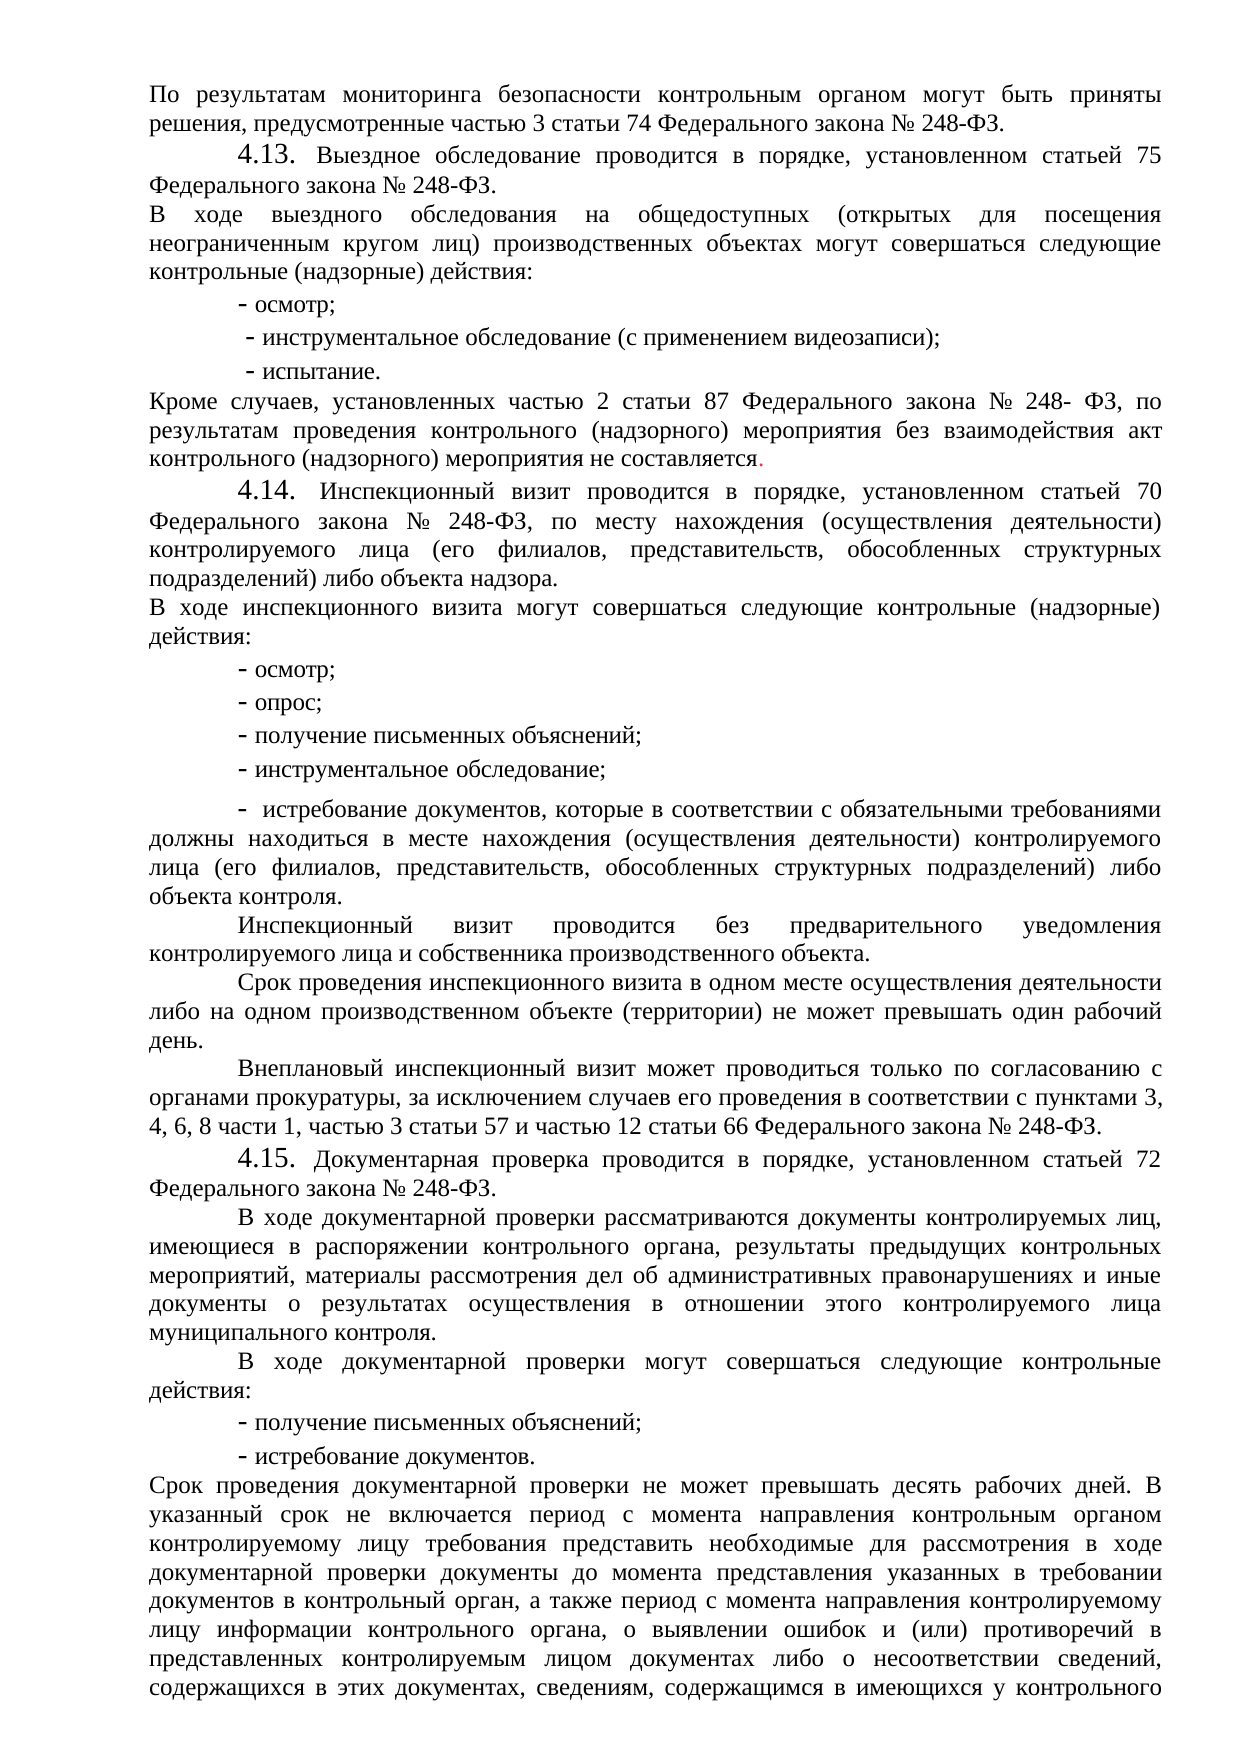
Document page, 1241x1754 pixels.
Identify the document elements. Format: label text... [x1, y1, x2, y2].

text По результатам мониторинга безопасности контрольным органом могут быть приняты решения, предусмотренные частью 3 статьи 74 Федерального закона № 248-ФЗ. [149, 79, 1163, 137]
list истребование документов. [238, 1437, 1166, 1470]
list получение письменных объяснений; [238, 1403, 1166, 1437]
text В ходе документарной проверки могут совершаться следующие контрольные действия: [149, 1346, 1162, 1403]
text Срок проведения инспекционного визита в одном месте осуществления деятельности либо на одном производственном объекте (территории) не может превышать один рабочий день. [149, 967, 1163, 1053]
list Документарная проверка проводится в порядке, установленном статьей 72 Федерального закона № 248-ФЗ. [149, 1140, 1162, 1202]
list осмотр; [238, 650, 1166, 683]
list инструментальное обследование (с применением видеозаписи); [245, 319, 1166, 352]
list получение письменных объяснений; [238, 717, 1166, 750]
list испытание. [245, 352, 1166, 386]
list Выездное обследование проводится в порядке, установленном статьей 75 Федерального закона № 248-ФЗ. [149, 137, 1163, 199]
text Инспекционный визит проводится без предварительного уведомления контролируемого лица и собственника производственного объекта. [149, 910, 1162, 967]
list инструментальное обследование; [238, 750, 1166, 784]
list осмотр; [238, 285, 1166, 319]
text Кроме случаев, установленных частью 2 статьи 87 Федерального закона № 248- ФЗ, по результатам проведения контрольного (надзорного) мероприятия без взаимодействия акт контрольного (надзорного) мероприятия не составляется. [149, 386, 1163, 472]
list истребование документов, которые в соответствии с обязательными требованиями должны находиться в месте нахождения (осуществления деятельности) контролируемого лица (его филиалов, представительств, обособленных структурных подразделений) либо объекта контроля. [149, 790, 1162, 910]
text В ходе документарной проверки рассматриваются документы контролируемых лиц, имеющиеся в распоряжении контрольного органа, результаты предыдущих контрольных мероприятий, материалы рассмотрения дел об административных правонарушениях и иные документы о результатах осуществления в отношении этого контролируемого лица муниципального контроля. [149, 1202, 1162, 1346]
text Внеплановый инспекционный визит может проводиться только по согласованию с органами прокуратуры, за исключением случаев его проведения в соответствии с пунктами 3, 4, 6, 8 части 1, частью 3 статьи 57 и частью 12 статьи 66 Федерального закона № 248-ФЗ. [149, 1053, 1163, 1140]
list Инспекционный визит проводится в порядке, установленном статьей 70 Федерального закона № 248-ФЗ, по месту нахождения (осуществления деятельности) контролируемого лица (его филиалов, представительств, обособленных структурных подразделений) либо объекта надзора. [149, 472, 1162, 592]
list опрос; [238, 683, 1166, 717]
text В ходе инспекционного визита могут совершаться следующие контрольные (надзорные) действия: [149, 592, 1161, 649]
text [149, 1471, 1163, 1701]
text В ходе выездного обследования на общедоступных (открытых для посещения неограниченным кругом лиц) производственных объектах могут совершаться следующие контрольные (надзорные) действия: [149, 199, 1162, 285]
